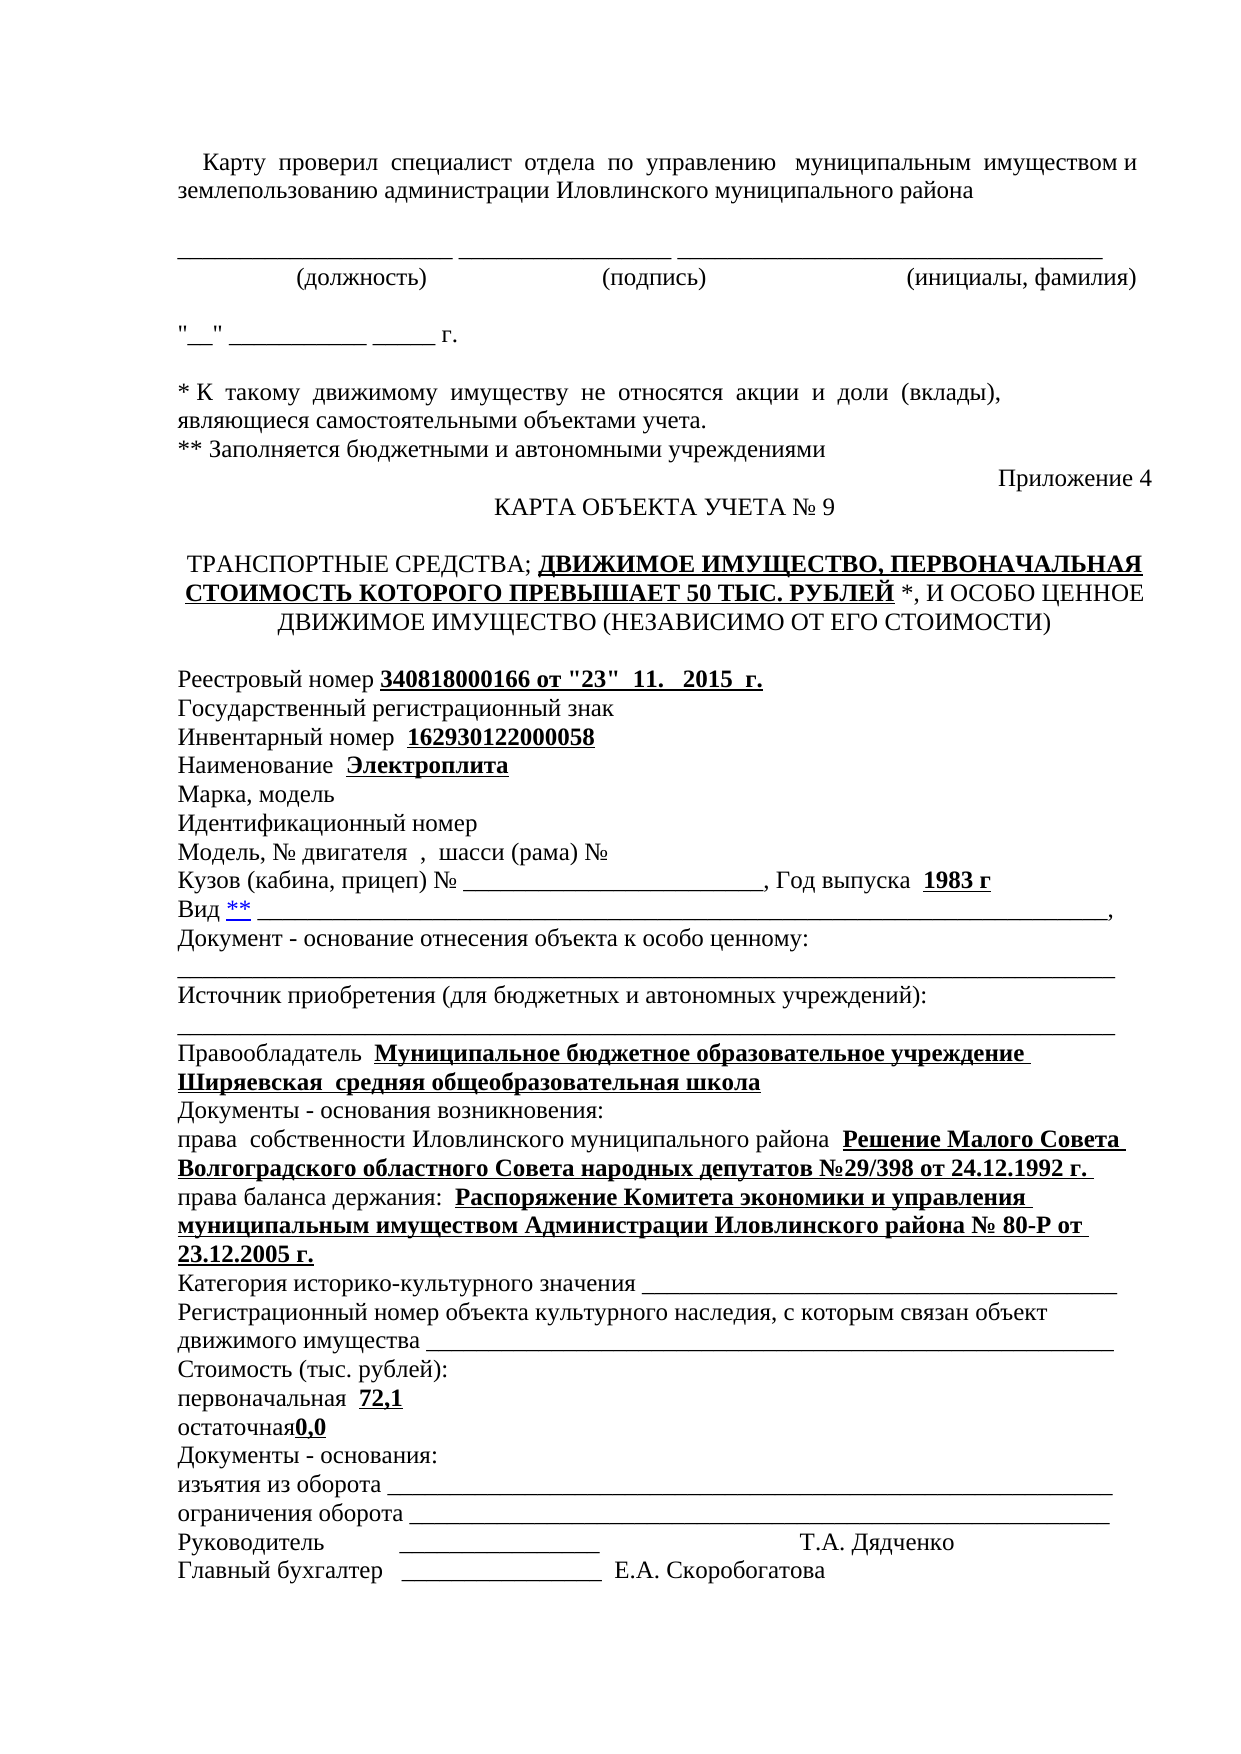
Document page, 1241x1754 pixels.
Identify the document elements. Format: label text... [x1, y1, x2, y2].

text права баланса держания: Распоряжение Комитета экономики и управления муниципальным имуществом Администрации Иловлинского района № 80-Р от 23.12.2005 г. [177, 1182, 1152, 1268]
text Наименование Электроплита [177, 751, 1152, 779]
text являющиеся самостоятельными объектами учета. [177, 406, 1152, 434]
text ДВИЖИМОЕ ИМУЩЕСТВО (НЕЗАВИСИМО ОТ ЕГО СТОИМОСТИ) [177, 607, 1152, 636]
text Категория историко-культурного значения ______________________________________ [177, 1268, 1152, 1297]
text Правообладатель Муниципальное бюджетное образовательное учреждение Ширяевская средняя общеобразовательная школа [177, 1038, 1152, 1096]
text Кузов (кабина, прицеп) № ________________________, Год выпуска 1983 г [177, 866, 1152, 894]
text Приложение 4 [177, 463, 1152, 492]
text Инвентарный номер 162930122000058 [177, 722, 1152, 751]
text ___________________________________________________________________________ [177, 952, 1152, 981]
text первоначальная 72,1 [177, 1383, 1152, 1412]
text Марка, модель [177, 779, 1152, 808]
text ТРАНСПОРТНЫЕ СРЕДСТВА; ДВИЖИМОЕ ИМУЩЕСТВО, ПЕРВОНАЧАЛЬНАЯ [177, 549, 1152, 578]
text права собственности Иловлинского муниципального района Решение Малого Совета Волгоградского областного Совета народных депутатов №29/398 от 24.12.1992 г. [177, 1124, 1152, 1182]
text * К такому движимому имуществу не относятся акции и доли (вклады), [177, 377, 1152, 406]
text Регистрационный номер объекта культурного наследия, с которым связан объект [177, 1297, 1152, 1326]
text Руководитель ________________ Т.А. Дядченко [177, 1527, 1152, 1556]
text ограничения оборота ________________________________________________________ [177, 1498, 1152, 1527]
text Карту проверил специалист отдела по управлению муниципальным имуществом и землепользованию администрации Иловлинского муниципального района [177, 147, 1152, 204]
text Реестровый номер 340818000166 от "23" 11. 2015 г. [177, 664, 1152, 693]
text СТОИМОСТЬ КОТОРОГО ПРЕВЫШАЕТ 50 ТЫС. РУБЛЕЙ *, И ОСОБО ЦЕННОЕ [177, 578, 1152, 607]
text Идентификационный номер [177, 808, 1152, 837]
text Документ - основание отнесения объекта к особо ценному: [177, 923, 1152, 952]
text Стоимость (тыс. рублей): [177, 1354, 1152, 1383]
text Документы - основания возникновения: [177, 1096, 1152, 1124]
text Главный бухгалтер ________________ Е.А. Скоробогатова [177, 1556, 1152, 1584]
text движимого имущества _______________________________________________________ [177, 1326, 1152, 1354]
text ** Заполняется бюджетными и автономными учреждениями [177, 434, 1152, 463]
text (должность) (подпись) (инициалы, фамилия) [177, 262, 1152, 291]
text изъятия из оборота __________________________________________________________ [177, 1469, 1152, 1498]
text "__" ___________ _____ г. [177, 319, 1152, 348]
text Вид ** ____________________________________________________________________, [177, 894, 1152, 923]
text Источник приобретения (для бюджетных и автономных учреждений): [177, 981, 1152, 1009]
text Документы - основания: [177, 1441, 1152, 1469]
text Государственный регистрационный знак [177, 693, 1152, 722]
text КАРТА ОБЪЕКТА УЧЕТА № 9 [177, 492, 1152, 521]
text Модель, № двигателя , шасси (рама) № [177, 837, 1152, 866]
text ______________________ _________________ __________________________________ [177, 233, 1152, 262]
text остаточная0,0 [177, 1412, 1152, 1441]
text ___________________________________________________________________________ [177, 1009, 1152, 1038]
